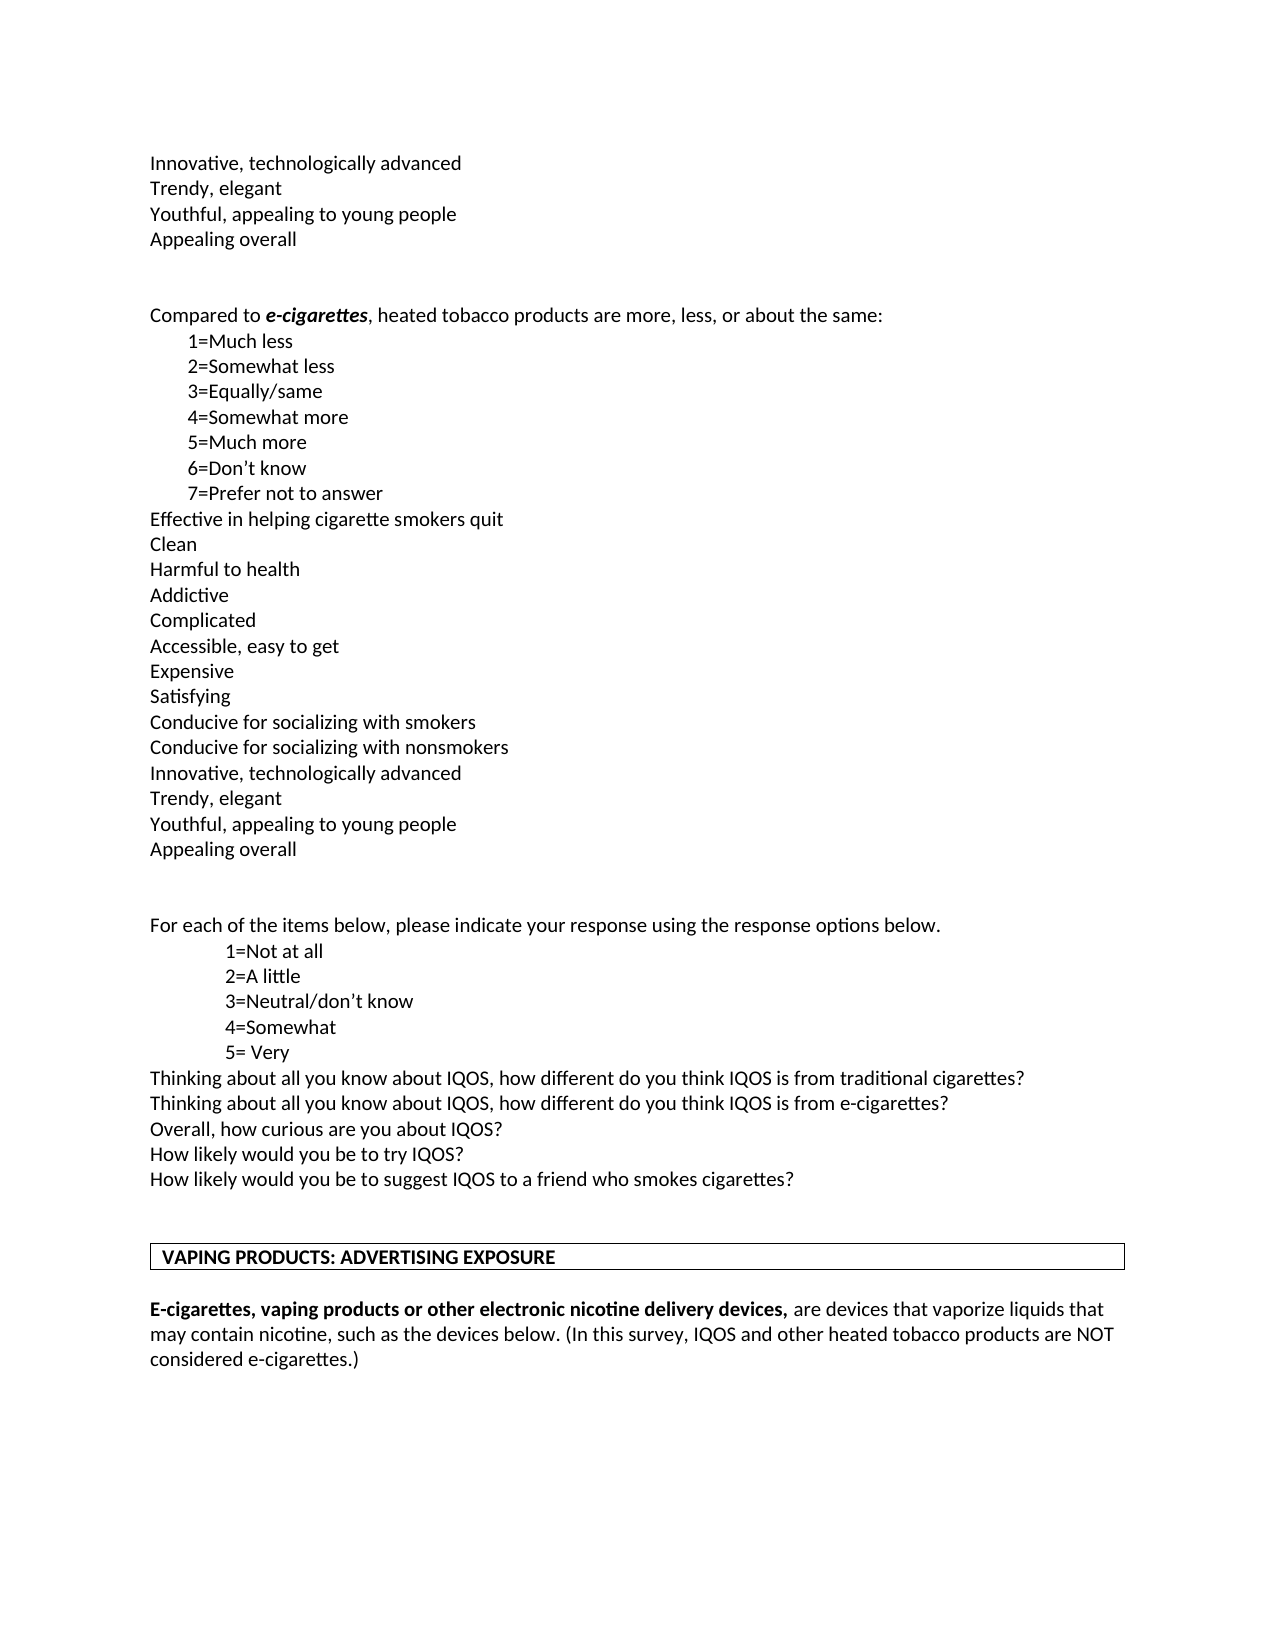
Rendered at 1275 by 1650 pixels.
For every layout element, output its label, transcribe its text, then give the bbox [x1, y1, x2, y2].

text Thinking about all you know about IQOS, how different do you think IQOS is from traditional cigarettes? [150, 1065, 1125, 1090]
text 7=Prefer not to answer [187, 480, 1125, 506]
text Appealing overall [150, 836, 1118, 862]
text 1=Not at all [150, 938, 1125, 963]
text How likely would you be to try IQOS? [150, 1141, 1125, 1167]
text Complicated [150, 607, 1118, 633]
text Thinking about all you know about IQOS, how different do you think IQOS is from e-cigarettes? [150, 1090, 1125, 1116]
text Effective in helping cigarette smokers quit [150, 506, 1118, 531]
text Addictive [150, 582, 1118, 607]
text Overall, how curious are you about IQOS? [150, 1116, 1125, 1141]
text 6=Don’t know [187, 455, 1125, 480]
text Satisfying [150, 684, 1118, 709]
text Expensive [150, 658, 1118, 684]
text For each of the items below, please indicate your response using the response options below. [150, 912, 1125, 938]
text E-cigarettes, vaping products or other electronic nicotine delivery devices, are devices that vaporize liquids that may contain nicotine, such as the devices below. (In this survey, IQOS and other heated tobacco products are NOT considered e-cigarettes.) [150, 1296, 1125, 1372]
text 3=Neutral/don’t know [150, 989, 1125, 1014]
text Innovative, technologically advanced [150, 760, 1117, 785]
text 2=Somewhat less [187, 353, 1125, 379]
text How likely would you be to suggest IQOS to a friend who smokes cigarettes? [150, 1167, 1125, 1192]
text Accessible, easy to get [150, 633, 1118, 658]
text Trendy, elegant [150, 175, 1117, 201]
text 3=Equally/same [187, 379, 1125, 404]
text 2=A little [150, 963, 1125, 989]
text 1=Much less [187, 328, 1125, 353]
table_header VAPING PRODUCTS: ADVERTISING EXPOSURE [151, 1244, 1124, 1269]
text 4=Somewhat more [187, 404, 1125, 429]
text Trendy, elegant [150, 785, 1117, 811]
text 5=Much more [187, 429, 1118, 455]
text Youthful, appealing to young people [150, 201, 1117, 226]
text Compared to e-cigarettes, heated tobacco products are more, less, or about the same: [150, 302, 1118, 328]
text Conducive for socializing with nonsmokers [150, 734, 1118, 760]
text Clean [150, 531, 1118, 557]
text 5= Very [150, 1039, 1125, 1065]
text Conducive for socializing with smokers [150, 709, 1118, 734]
text Appealing overall [150, 226, 1118, 252]
text Innovative, technologically advanced [150, 150, 1117, 175]
text 4=Somewhat [150, 1014, 1125, 1039]
text Harmful to health [150, 557, 1118, 582]
text Youthful, appealing to young people [150, 811, 1117, 836]
